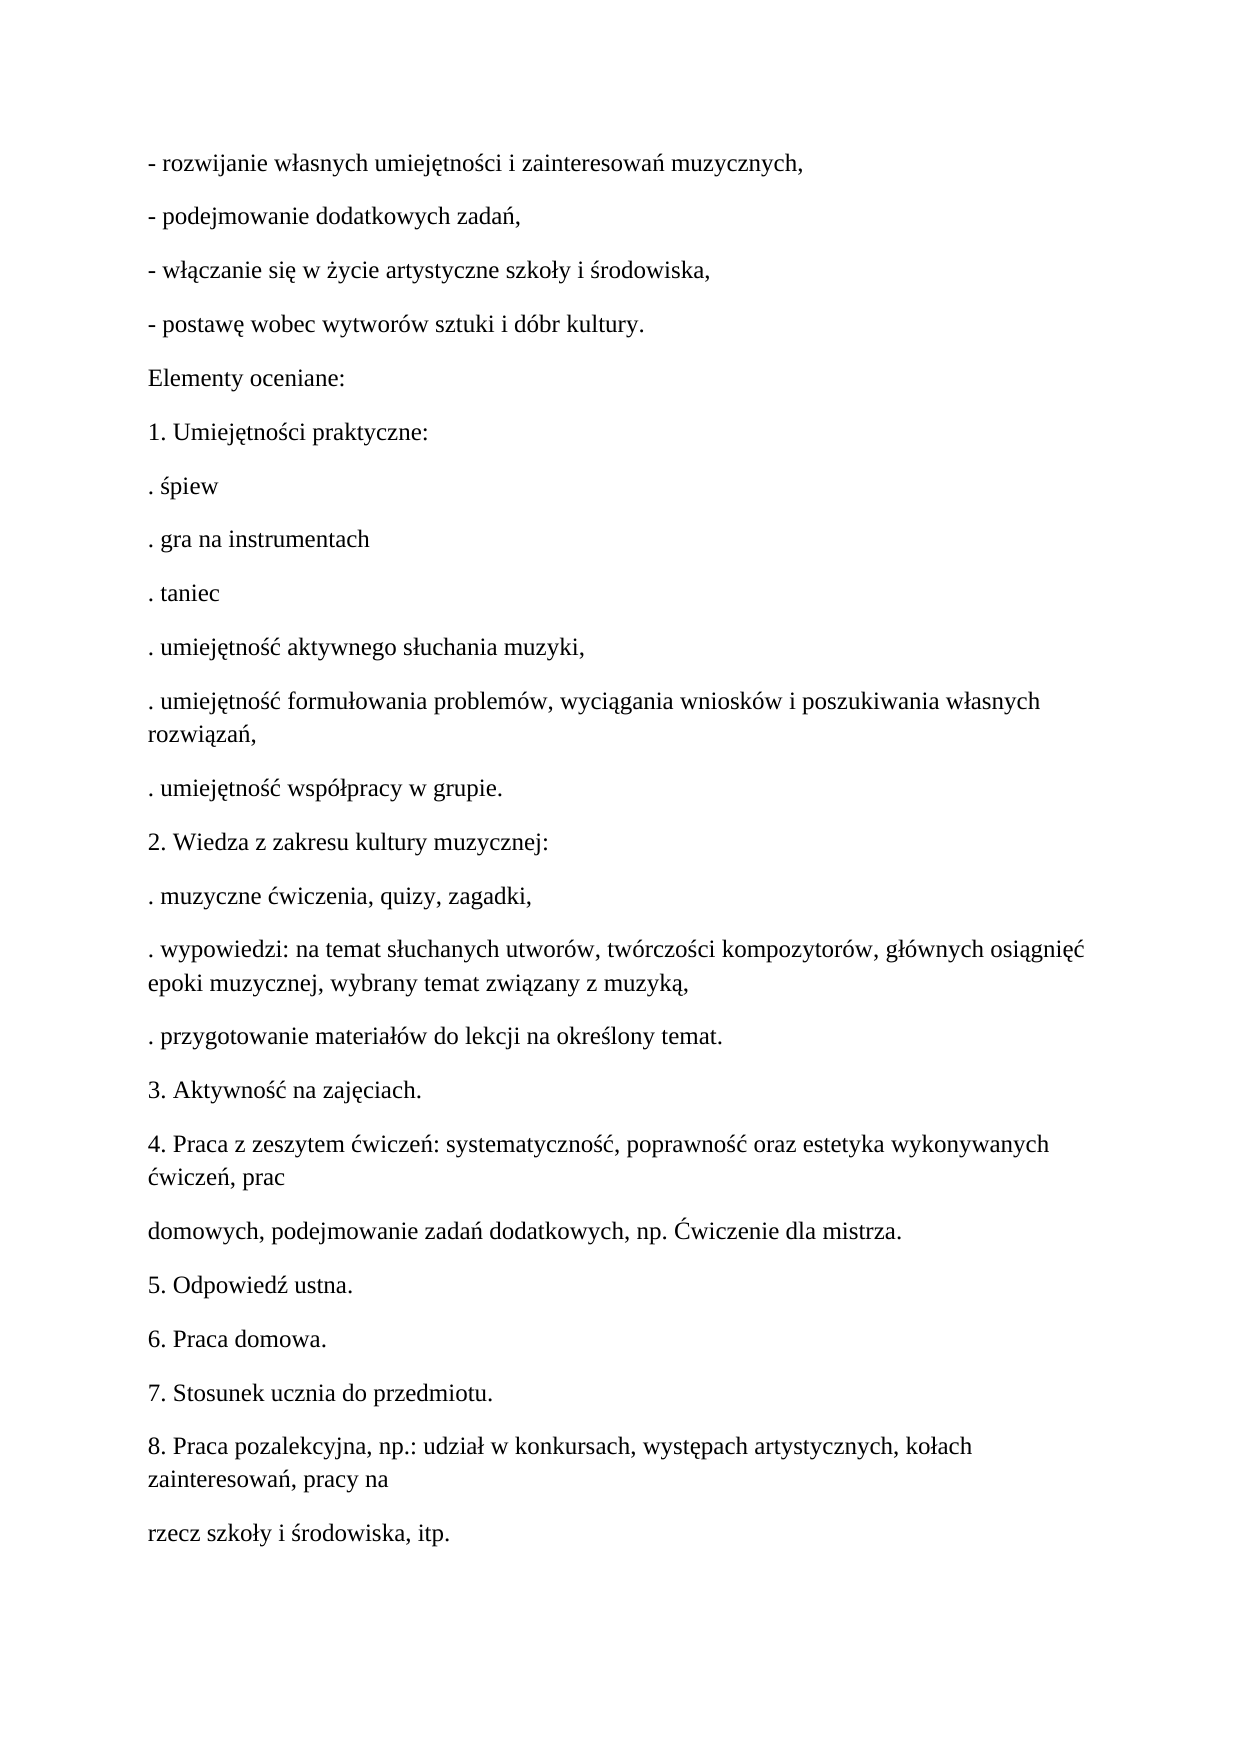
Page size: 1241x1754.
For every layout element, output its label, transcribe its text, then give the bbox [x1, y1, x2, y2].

text 3. Aktywność na zajęciach. [148, 1075, 1093, 1104]
text 8. Praca pozalekcyjna, np.: udział w konkursach, występach artystycznych, kołach zainteresowań, pracy na [148, 1431, 1093, 1493]
text 1. Umiejętności praktyczne: [148, 417, 1093, 446]
text 2. Wiedza z zakresu kultury muzycznej: [148, 827, 1093, 856]
text . muzyczne ćwiczenia, quizy, zagadki, [148, 881, 1093, 909]
text 7. Stosunek ucznia do przedmiotu. [148, 1378, 1093, 1406]
text . śpiew [148, 471, 1093, 499]
text - postawę wobec wytworów sztuki i dóbr kultury. [148, 309, 1093, 338]
text 6. Praca domowa. [148, 1324, 1093, 1352]
text domowych, podejmowanie zadań dodatkowych, np. Ćwiczenie dla mistrza. [148, 1216, 1093, 1245]
text Elementy oceniane: [148, 363, 1093, 392]
text . wypowiedzi: na temat słuchanych utworów, twórczości kompozytorów, głównych osiągnięć epoki muzycznej, wybrany temat związany z muzyką, [148, 934, 1093, 996]
text . umiejętność aktywnego słuchania muzyki, [148, 632, 1093, 661]
text - podejmowanie dodatkowych zadań, [148, 201, 1093, 230]
text . przygotowanie materiałów do lekcji na określony temat. [148, 1021, 1093, 1050]
text 4. Praca z zeszytem ćwiczeń: systematyczność, poprawność oraz estetyka wykonywanych ćwiczeń, prac [148, 1129, 1093, 1191]
text . gra na instrumentach [148, 524, 1093, 553]
text - włączanie się w życie artystyczne szkoły i środowiska, [148, 255, 1093, 284]
text rzecz szkoły i środowiska, itp. [148, 1518, 1093, 1547]
text - rozwijanie własnych umiejętności i zainteresowań muzycznych, [148, 148, 1093, 176]
text 5. Odpowiedź ustna. [148, 1270, 1093, 1299]
text . taniec [148, 578, 1093, 607]
text . umiejętność formułowania problemów, wyciągania wniosków i poszukiwania własnych rozwiązań, [148, 686, 1093, 748]
text . umiejętność współpracy w grupie. [148, 773, 1093, 802]
